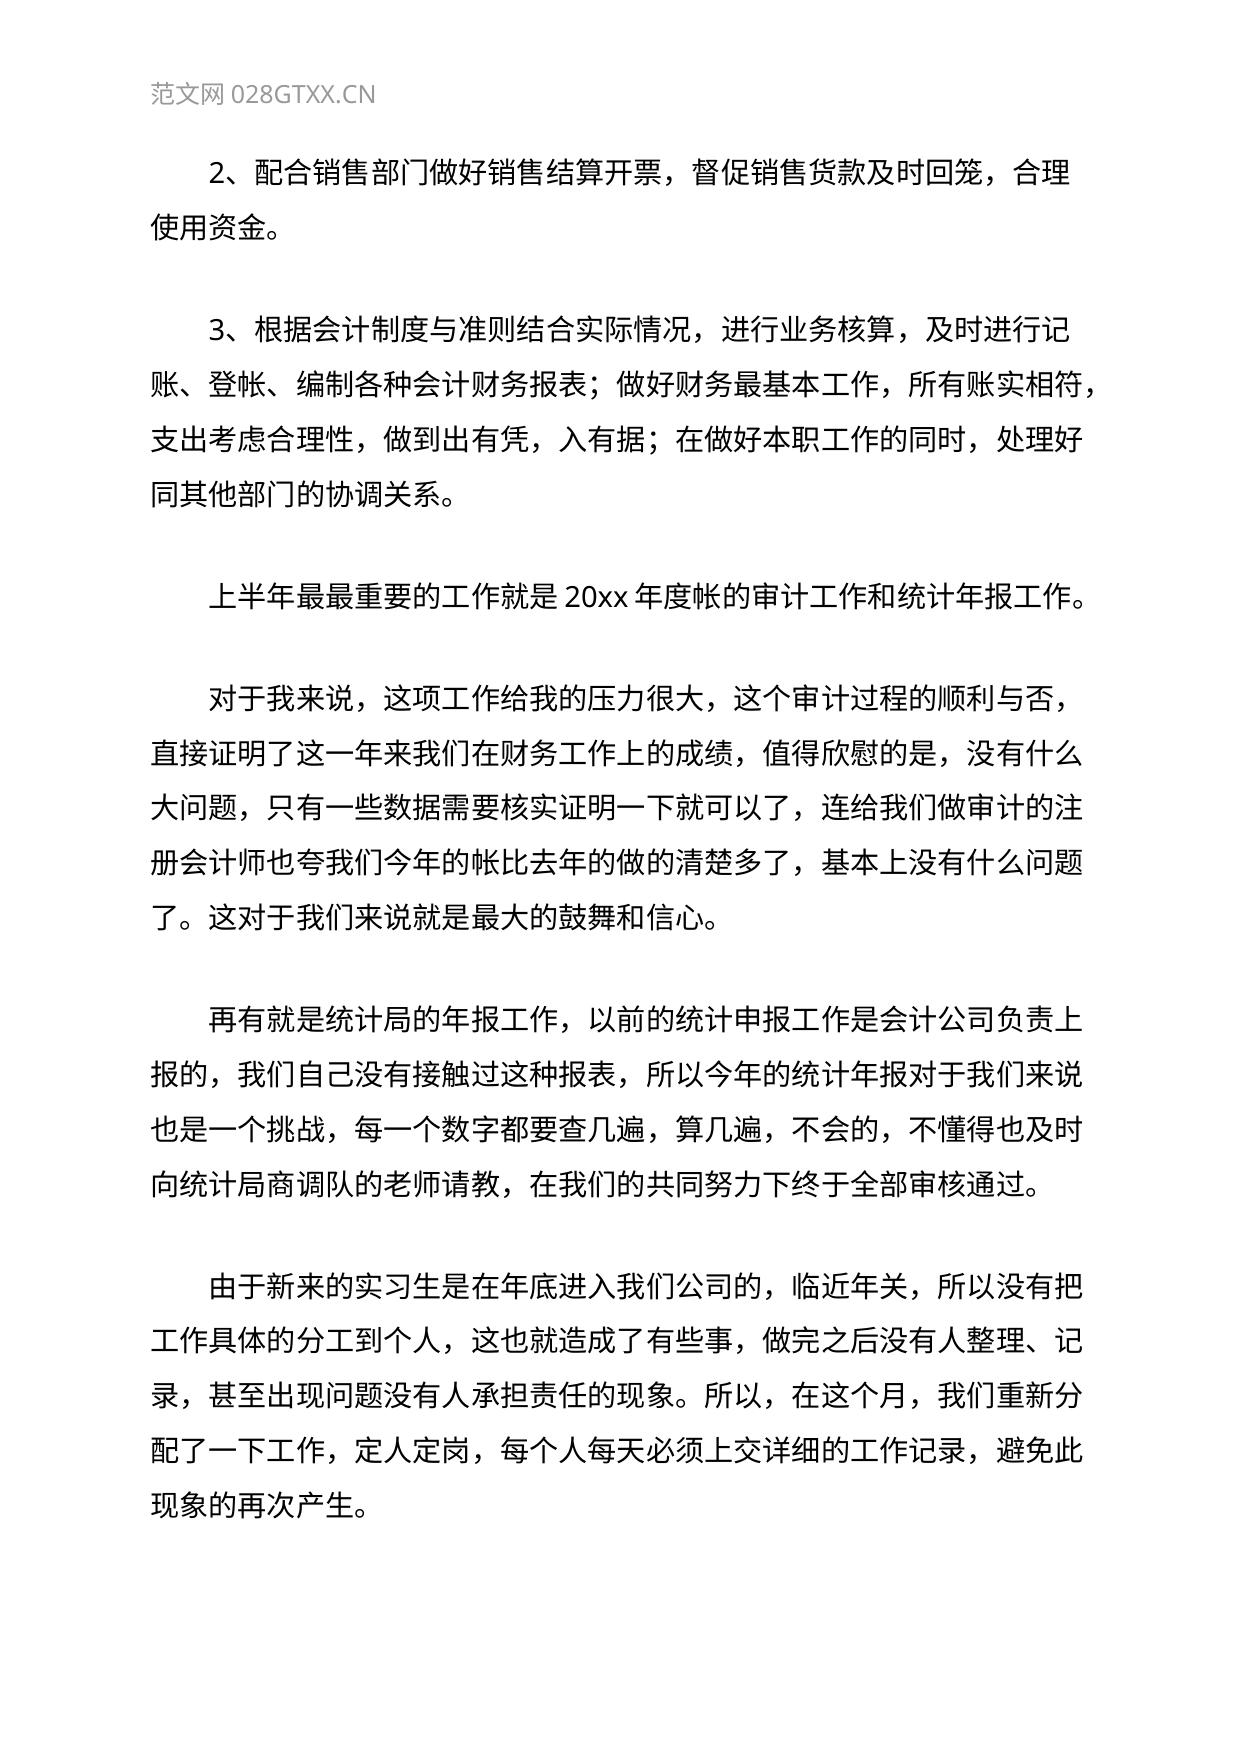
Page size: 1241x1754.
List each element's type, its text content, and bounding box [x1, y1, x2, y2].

text 2、配合销售部门做好销售结算开票，督促销售货款及时回笼，合理使用资金。 [150, 150, 1090, 247]
text 由于新来的实习生是在年底进入我们公司的，临近年关，所以没有把工作具体的分工到个人，这也就造成了有些事，做完之后没有人整理、记录，甚至出现问题没有人承担责任的现象。所以，在这个月，我们重新分配了一下工作，定人定岗，每个人每天必须上交详细的工作记录，避免此现象的再次产生。 [150, 1263, 1090, 1525]
text 再有就是统计局的年报工作，以前的统计申报工作是会计公司负责上报的，我们自己没有接触过这种报表，所以今年的统计年报对于我们来说也是一个挑战，每一个数字都要查几遍，算几遍，不会的，不懂得也及时向统计局商调队的老师请教，在我们的共同努力下终于全部审核通过。 [150, 997, 1090, 1204]
text 上半年最最重要的工作就是20xx年度帐的审计工作和统计年报工作。 [150, 573, 1090, 616]
text 对于我来说，这项工作给我的压力很大，这个审计过程的顺利与否，直接证明了这一年来我们在财务工作上的成绩，值得欣慰的是，没有什么大问题，只有一些数据需要核实证明一下就可以了，连给我们做审计的注册会计师也夸我们今年的帐比去年的做的清楚多了，基本上没有什么问题了。这对于我们来说就是最大的鼓舞和信心。 [150, 675, 1090, 937]
text 3、根据会计制度与准则结合实际情况，进行业务核算，及时进行记账、登帐、编制各种会计财务报表；做好财务最基本工作，所有账实相符，支出考虑合理性，做到出有凭，入有据；在做好本职工作的同时，处理好同其他部门的协调关系。 [150, 307, 1090, 514]
